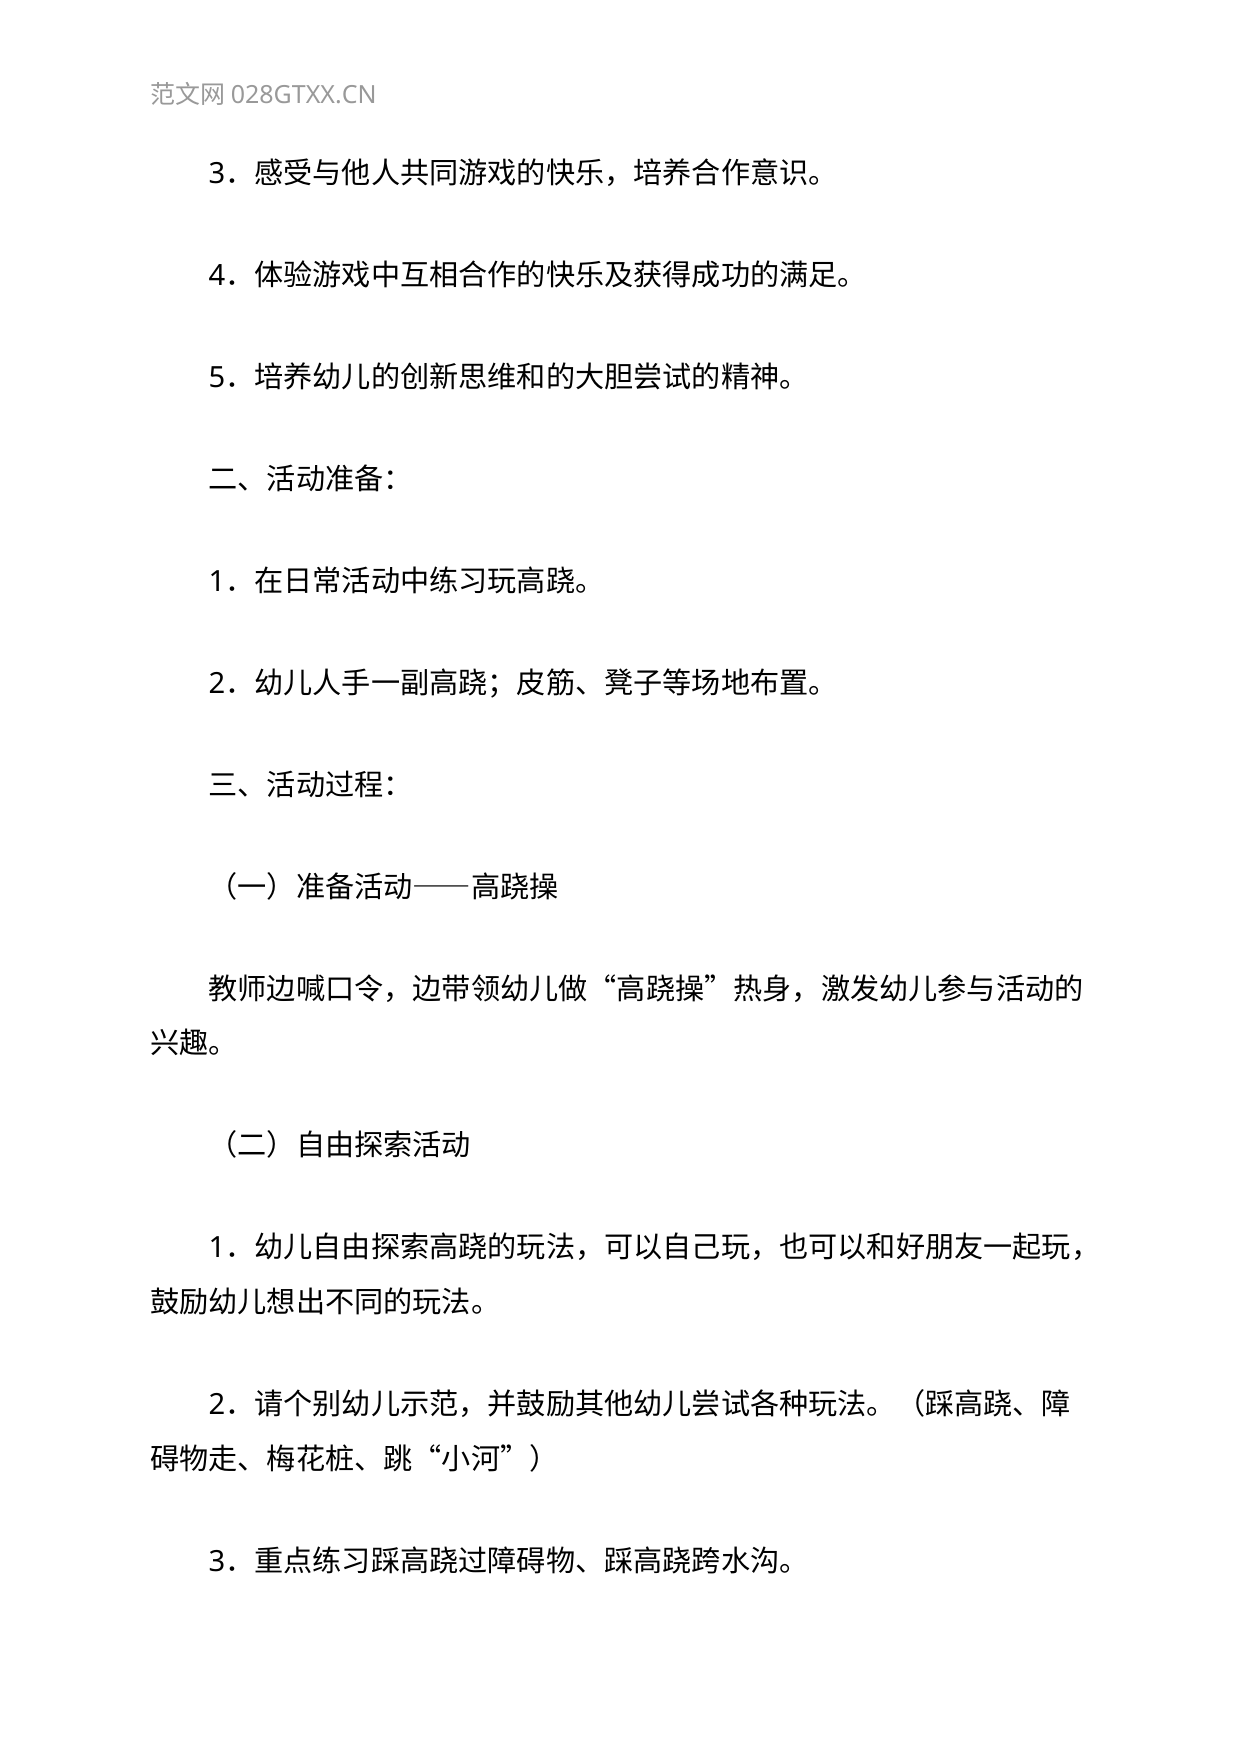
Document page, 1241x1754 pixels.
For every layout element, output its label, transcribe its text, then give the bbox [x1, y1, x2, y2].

text （一）准备活动——高跷操 [150, 863, 1090, 906]
text 3．重点练习踩高跷过障碍物、踩高跷跨水沟。 [150, 1537, 1090, 1579]
text 5．培养幼儿的创新思维和的大胆尝试的精神。 [150, 354, 1090, 396]
text 1．幼儿自由探索高跷的玩法，可以自己玩，也可以和好朋友一起玩，鼓励幼儿想出不同的玩法。 [150, 1224, 1090, 1321]
text 教师边喊口令，边带领幼儿做“高跷操”热身，激发幼儿参与活动的兴趣。 [150, 965, 1090, 1062]
text 二、活动准备： [150, 456, 1090, 498]
text 1．在日常活动中练习玩高跷。 [150, 558, 1090, 600]
text 4．体验游戏中互相合作的快乐及获得成功的满足。 [150, 252, 1090, 294]
text 2．幼儿人手一副高跷；皮筋、凳子等场地布置。 [150, 660, 1090, 702]
text 三、活动过程： [150, 762, 1090, 804]
text 2．请个别幼儿示范，并鼓励其他幼儿尝试各种玩法。（踩高跷、障碍物走、梅花桩、跳“小河”） [150, 1380, 1090, 1478]
text 3．感受与他人共同游戏的快乐，培养合作意识。 [150, 150, 1090, 192]
text （二）自由探索活动 [150, 1122, 1090, 1164]
